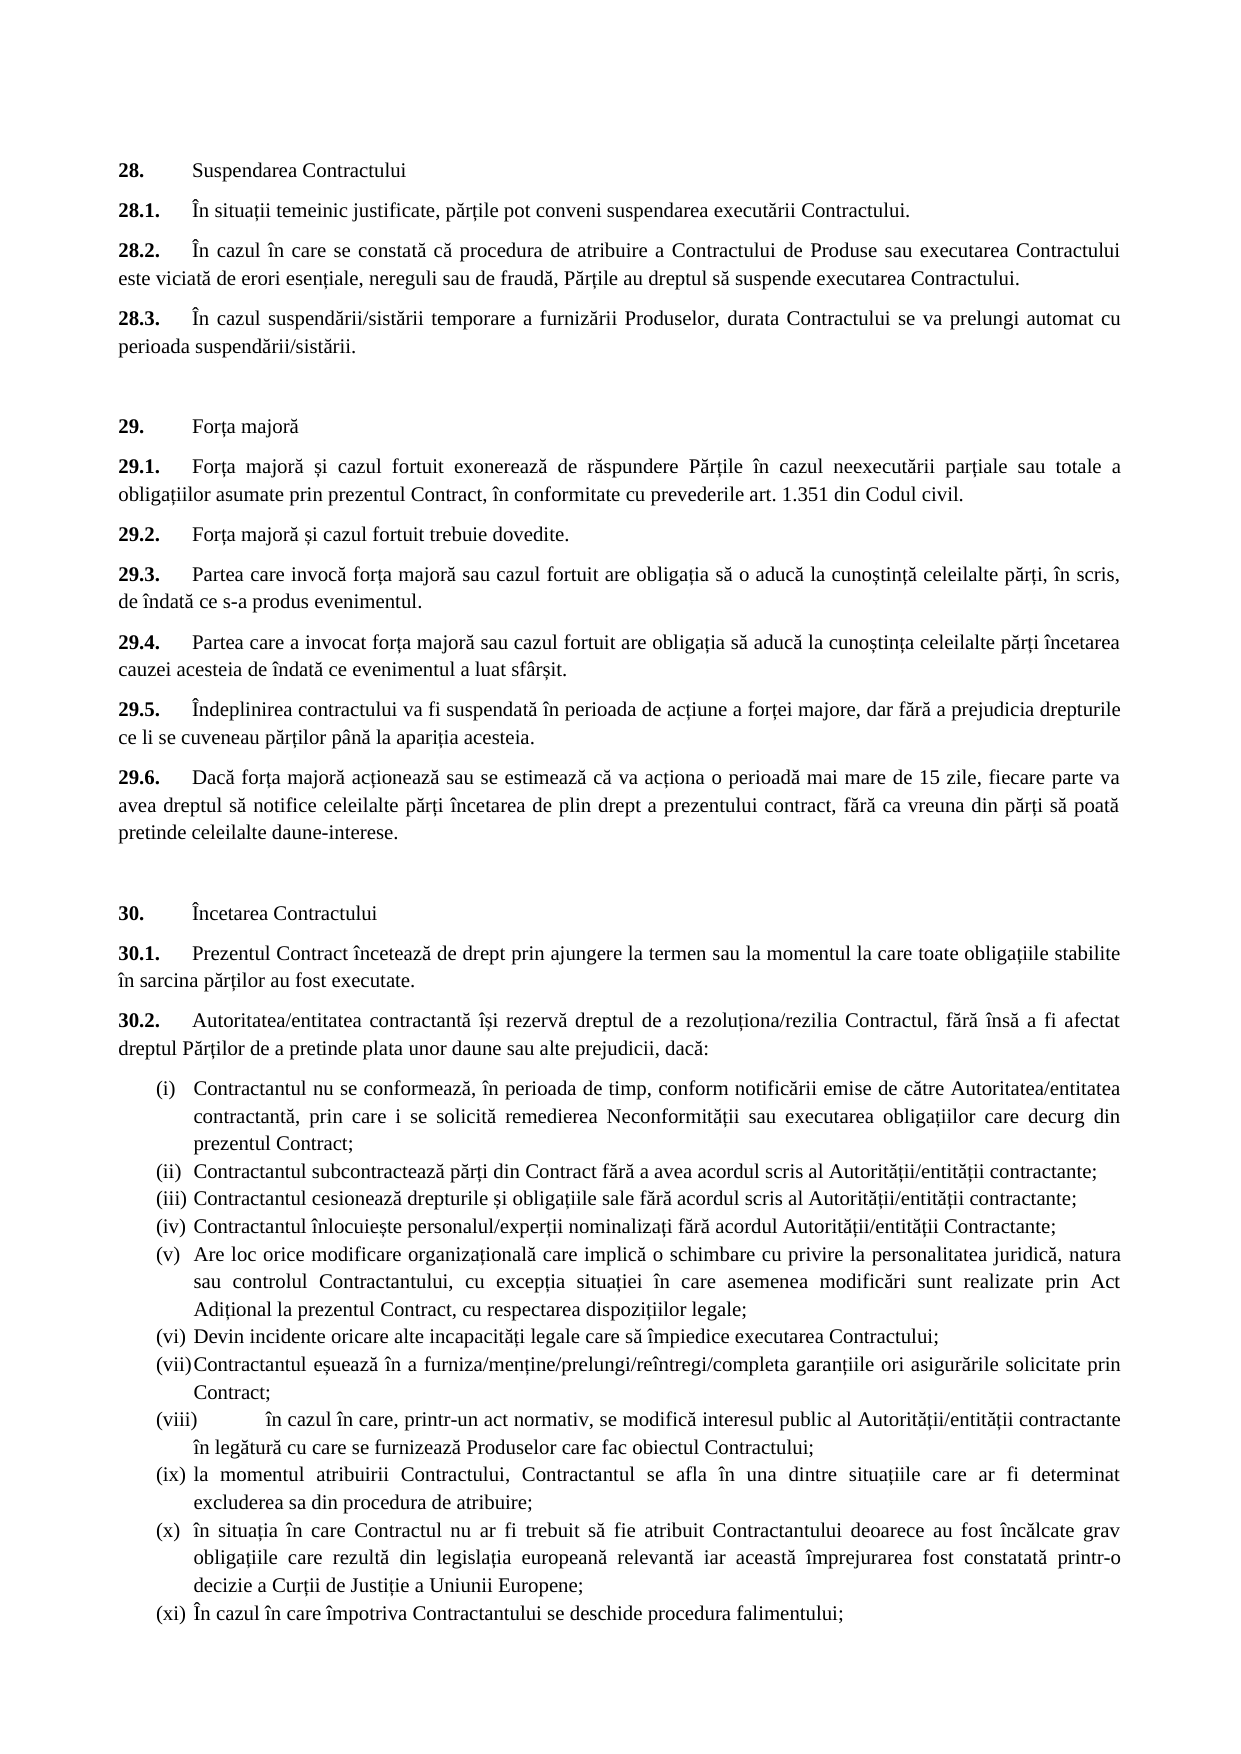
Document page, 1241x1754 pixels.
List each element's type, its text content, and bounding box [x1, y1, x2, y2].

list Dacă forța majoră acționează sau se estimează că va acționa o perioadă mai mare de 15 zile, fiecare parte va avea dreptul să notifice celeilalte părți încetarea de plin drept a prezentului contract, fără ca vreuna din părți să poată pretinde celeilalte daune-interese. [118, 765, 1122, 844]
list Contractantul nu se conformează, în perioada de timp, conform notificării emise de către Autoritatea/entitatea contractantă, prin care i se solicită remedierea Neconformității sau executarea obligațiilor care decurg din prezentul Contract; [156, 1076, 1122, 1155]
list Încetarea Contractului [118, 900, 1122, 924]
list Îndeplinirea contractului va fi suspendată în perioada de acțiune a forței majore, dar fără a prejudicia drepturile ce li se cuveneau părților până la apariția acesteia. [118, 697, 1122, 749]
list Partea care a invocat forța majoră sau cazul fortuit are obligația să aducă la cunoștința celeilalte părți încetarea cauzei acesteia de îndată ce evenimentul a luat sfârșit. [118, 629, 1122, 681]
list În situații temeinic justificate, părțile pot conveni suspendarea executării Contractului. [118, 198, 1122, 222]
list Forța majoră și cazul fortuit exonerează de răspundere Părțile în cazul neexecutării parțiale sau totale a obligațiilor asumate prin prezentul Contract, în conformitate cu prevederile art. 1.351 din Codul civil. [118, 454, 1122, 506]
list Autoritatea/entitatea contractantă își rezervă dreptul de a rezoluționa/rezilia Contractul, fără însă a fi afectat dreptul Părților de a pretinde plata unor daune sau alte prejudicii, dacă: [118, 1008, 1122, 1060]
list În cazul suspendării/sistării temporare a furnizării Produselor, durata Contractului se va prelungi automat cu perioada suspendării/sistării. [118, 306, 1122, 358]
list în situația în care Contractul nu ar fi trebuit să fie atribuit Contractantului deoarece au fost încălcate grav obligațiile care rezultă din legislația europeană relevantă iar această împrejurarea fost constatată printr-o decizie a Curții de Justiție a Uniunii Europene; [156, 1518, 1122, 1597]
list Contractantul subcontractează părți din Contract fără a avea acordul scris al Autorității/entității contractante; [156, 1159, 1122, 1183]
list la momentul atribuirii Contractului, Contractantul se afla în una dintre situațiile care ar fi determinat excluderea sa din procedura de atribuire; [156, 1462, 1122, 1514]
list Devin incidente oricare alte incapacități legale care să împiedice executarea Contractului; [156, 1324, 1122, 1348]
list În cazul în care împotriva Contractantului se deschide procedura falimentului; [156, 1600, 1122, 1624]
list Suspendarea Contractului [118, 158, 1122, 182]
list Contractantul eșuează în a furniza/menține/prelungi/reîntregi/completa garanțiile ori asigurările solicitate prin Contract; [156, 1352, 1122, 1404]
list Forța majoră [118, 414, 1122, 438]
list în cazul în care, printr-un act normativ, se modifică interesul public al Autorității/entității contractante în legătură cu care se furnizează Produselor care fac obiectul Contractului; [156, 1407, 1122, 1459]
list În cazul în care se constată că procedura de atribuire a Contractului de Produse sau executarea Contractului este viciată de erori esențiale, nereguli sau de fraudă, Părțile au dreptul să suspende executarea Contractului. [118, 238, 1122, 290]
list Are loc orice modificare organizațională care implică o schimbare cu privire la personalitatea juridică, natura sau controlul Contractantului, cu excepția situației în care asemenea modificări sunt realizate prin Act Adițional la prezentul Contract, cu respectarea dispozițiilor legale; [156, 1242, 1122, 1321]
list Contractantul cesionează drepturile și obligațiile sale fără acordul scris al Autorității/entității contractante; [156, 1186, 1122, 1210]
list Prezentul Contract încetează de drept prin ajungere la termen sau la momentul la care toate obligațiile stabilite în sarcina părților au fost executate. [118, 941, 1122, 992]
list Partea care invocă forța majoră sau cazul fortuit are obligația să o aducă la cunoștință celeilalte părți, în scris, de îndată ce s-a produs evenimentul. [118, 562, 1122, 613]
list Contractantul înlocuiește personalul/experții nominalizați fără acordul Autorității/entității Contractante; [156, 1214, 1122, 1238]
list Forța majoră și cazul fortuit trebuie dovedite. [118, 522, 1122, 546]
